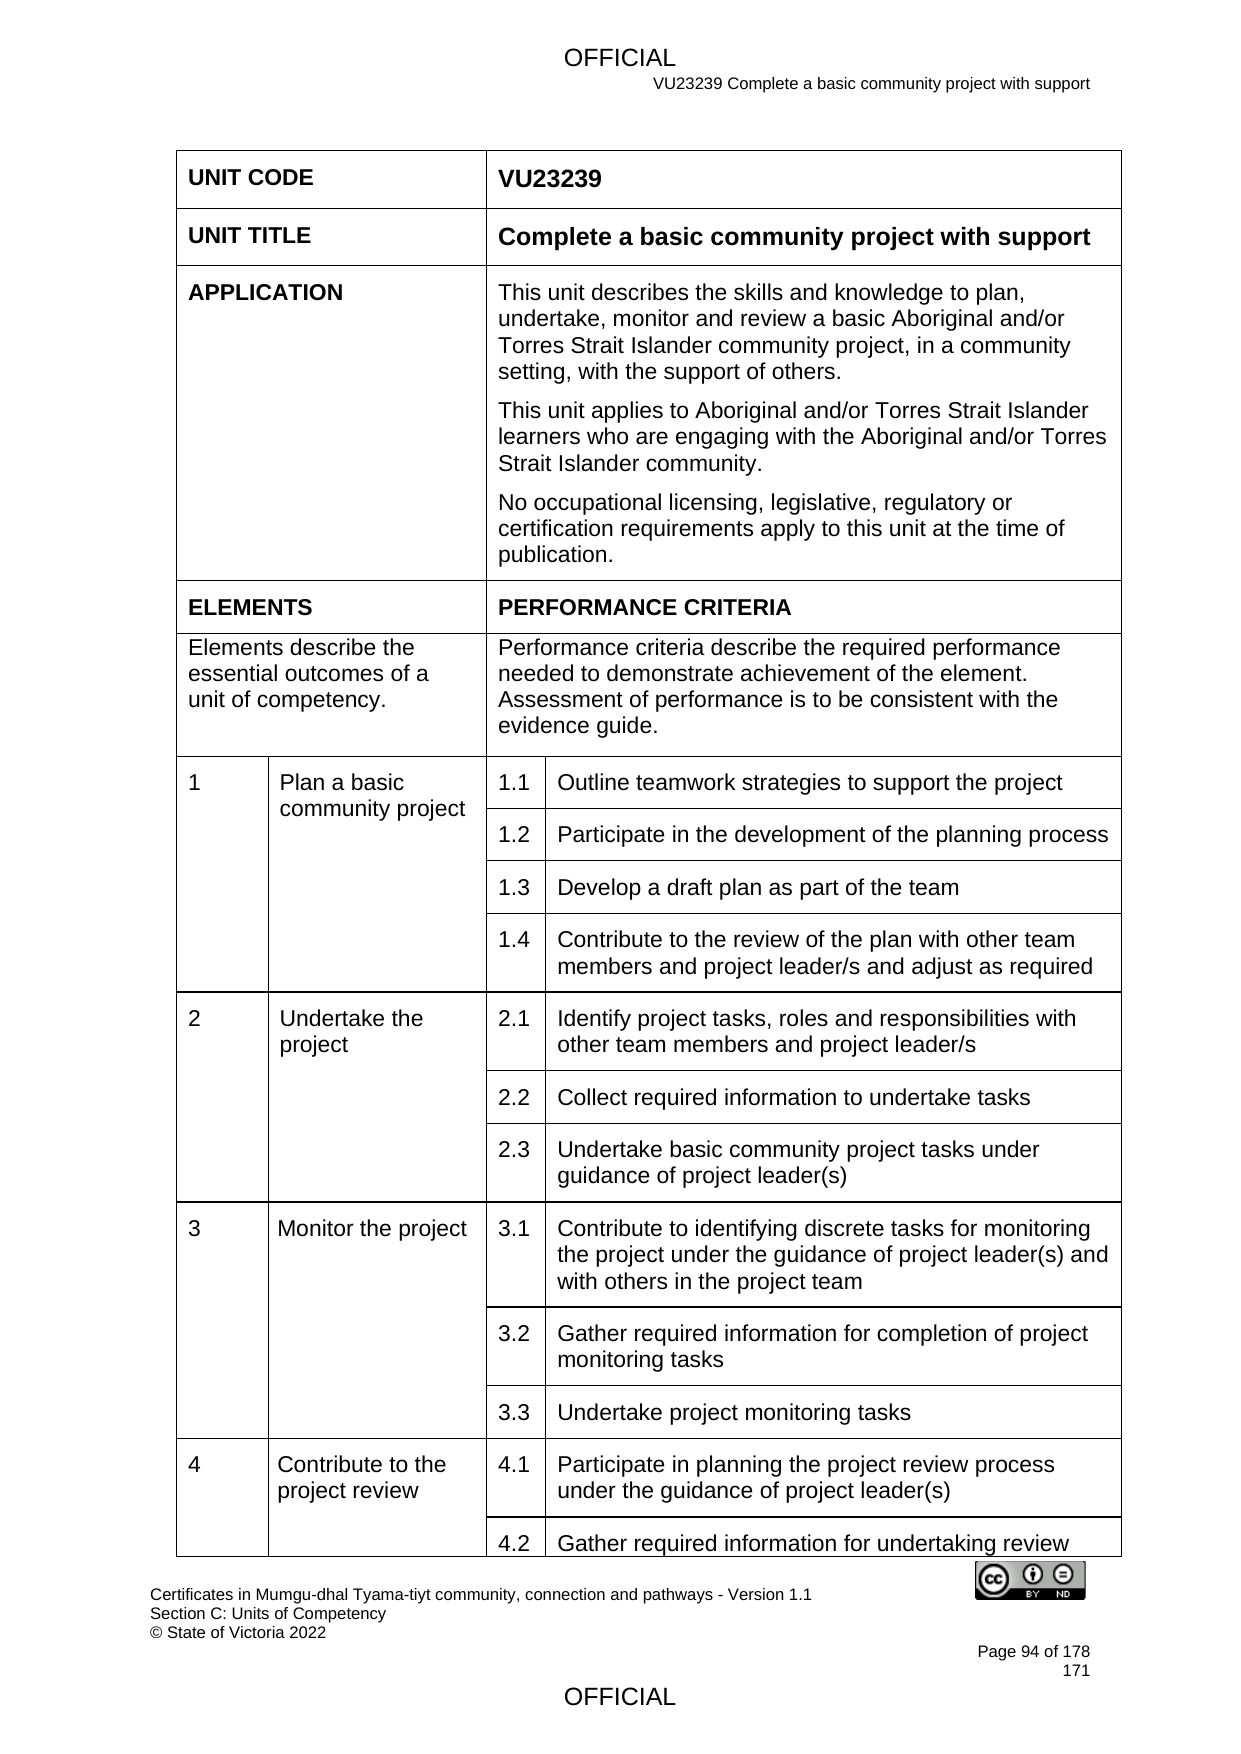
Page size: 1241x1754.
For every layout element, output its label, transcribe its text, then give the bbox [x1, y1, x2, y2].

table_cell 3.1 [487, 1203, 545, 1306]
picture [975, 1561, 1086, 1600]
table_cell Contribute to the project review [269, 1439, 486, 1556]
table_cell Performance criteria describe the required performance needed to demonstrate achievement of the element. Assessment of performance is to be consistent with the evidence guide. [487, 634, 1121, 756]
table_cell Participate in the development of the planning process [546, 809, 1121, 860]
table_cell 4.1 [487, 1439, 545, 1516]
table_cell Undertake basic community project tasks under guidance of project leader(s) [546, 1124, 1121, 1201]
table_cell Develop a draft plan as part of the team [546, 861, 1121, 913]
table_cell 1.2 [487, 809, 545, 860]
table_cell ELEMENTS [177, 581, 486, 632]
table_cell Undertake the project [269, 993, 486, 1201]
table_cell PERFORMANCE CRITERIA [487, 581, 1121, 632]
table_cell This unit describes the skills and knowledge to plan, undertake, monitor and review a basic Aboriginal and/or Torres Strait Islander community project, in a community setting, with the support of others. This unit applies to Aboriginal and/or Torres Strait Islander learners who are engaging with the Aboriginal and/or Torres Strait Islander community. No occupational licensing, legislative, regulatory or certification requirements apply to this unit at the time of publication. [487, 266, 1121, 580]
table_cell APPLICATION [177, 266, 486, 580]
table_cell 1 [177, 757, 268, 991]
table_cell 2.1 [487, 993, 545, 1070]
table_cell 1.1 [487, 757, 545, 808]
table_cell 3.3 [487, 1386, 545, 1438]
table_cell 2 [177, 993, 268, 1201]
table_cell 4.2 [487, 1518, 545, 1556]
table_cell Collect required information to undertake tasks [546, 1071, 1121, 1123]
table_cell Identify project tasks, roles and responsibilities with other team members and project leader/s [546, 993, 1121, 1070]
table_cell Contribute to identifying discrete tasks for monitoring the project under the guidance of project leader(s) and with others in the project team [546, 1203, 1121, 1306]
table_cell Outline teamwork strategies to support the project [546, 757, 1121, 808]
table_cell Monitor the project [269, 1203, 486, 1438]
table_cell 3 [177, 1203, 268, 1438]
table_cell 4 [177, 1439, 268, 1556]
table_cell 2.3 [487, 1124, 545, 1201]
table_header VU23239 [487, 151, 1121, 208]
table_header UNIT CODE [177, 151, 486, 208]
table_cell 1.4 [487, 914, 545, 991]
table_cell 1.3 [487, 861, 545, 913]
table_cell 2.2 [487, 1071, 545, 1123]
table_cell Gather required information for completion of project monitoring tasks [546, 1308, 1121, 1385]
table_cell UNIT TITLE [177, 209, 486, 265]
table_cell Gather required information for undertaking review process [546, 1518, 1121, 1556]
table_cell 3.2 [487, 1308, 545, 1385]
table_cell Contribute to the review of the plan with other team members and project leader/s and adjust as required [546, 914, 1121, 991]
table_cell Plan a basic community project [269, 757, 486, 991]
table_cell Elements describe the essential outcomes of a unit of competency. [177, 634, 486, 756]
table_cell Undertake project monitoring tasks [546, 1386, 1121, 1438]
table_cell Participate in planning the project review process under the guidance of project leader(s) [546, 1439, 1121, 1516]
table_cell Complete a basic community project with support [487, 209, 1121, 265]
